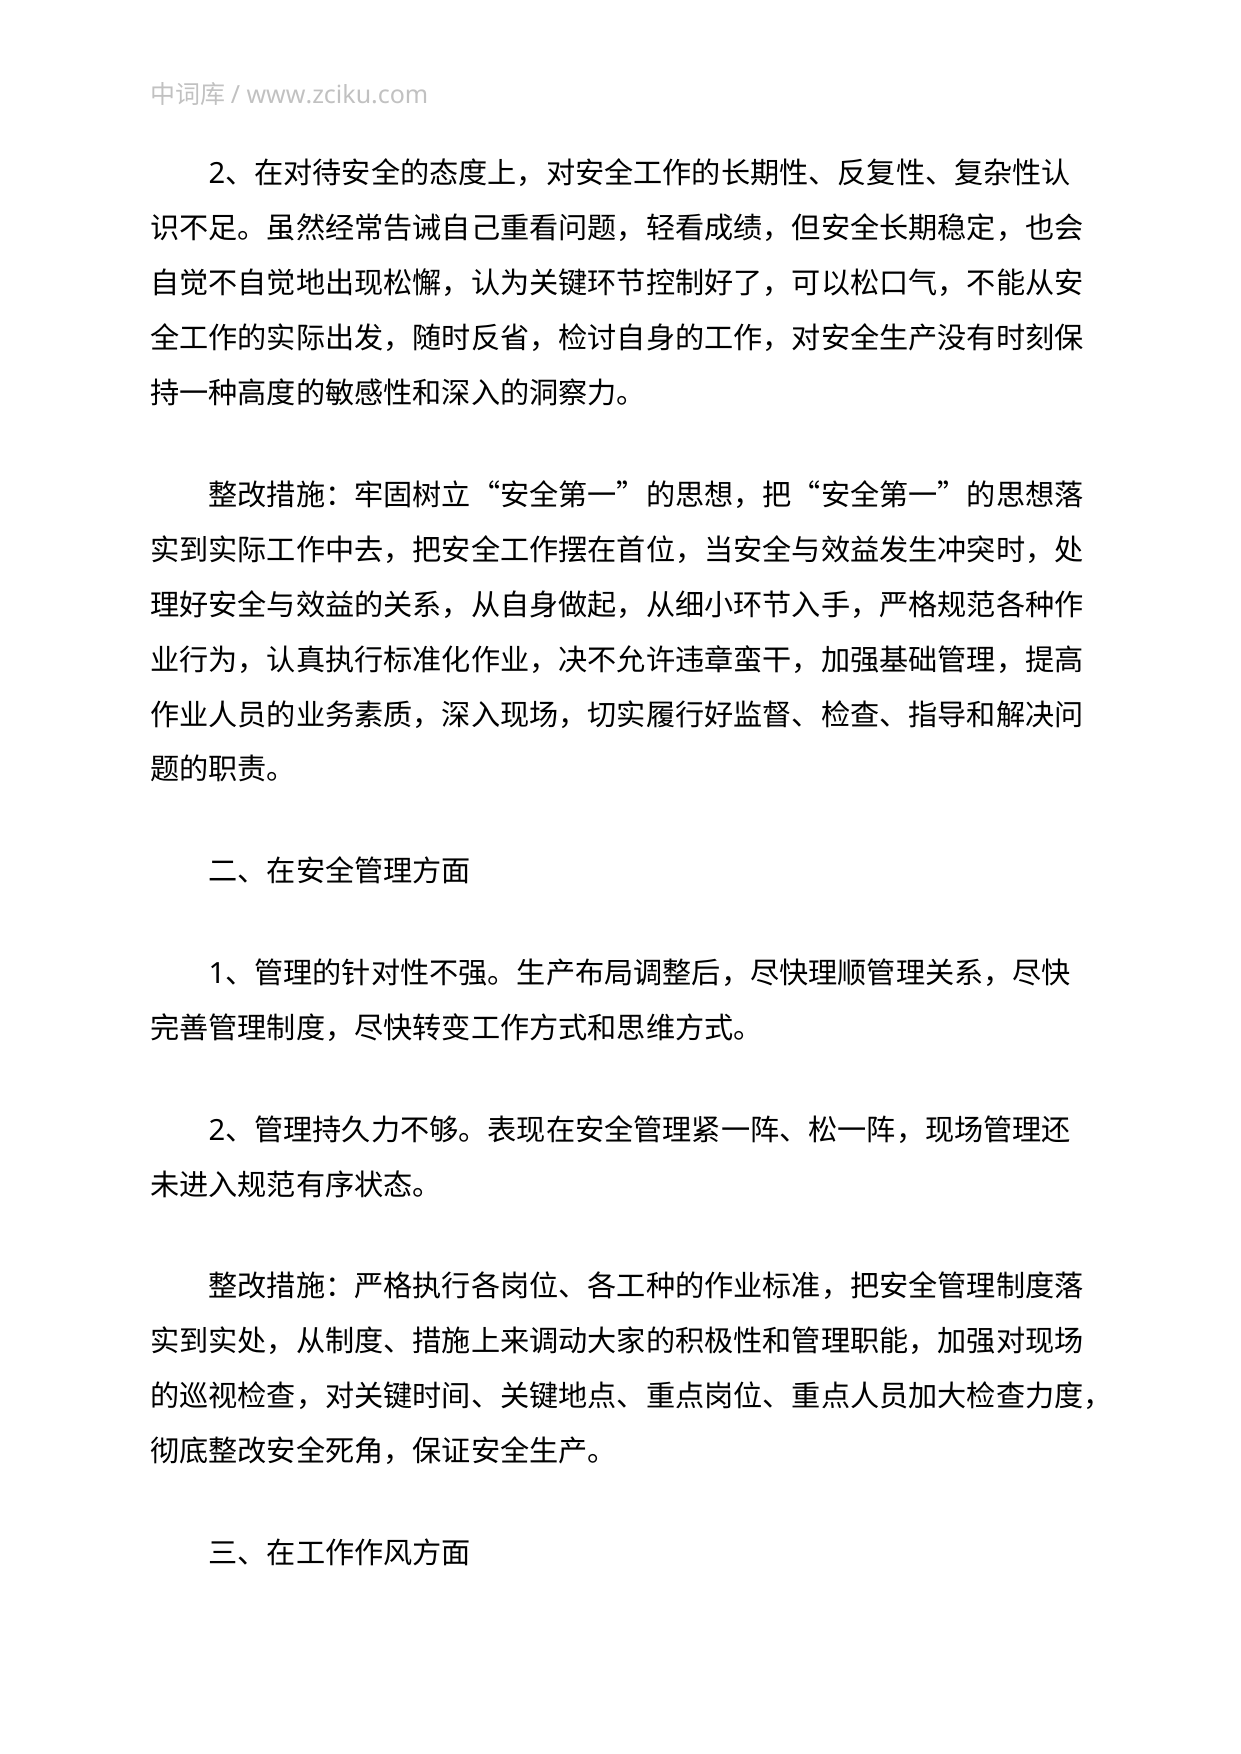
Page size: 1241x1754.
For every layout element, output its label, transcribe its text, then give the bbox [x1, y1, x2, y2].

text 2、管理持久力不够。表现在安全管理紧一阵、松一阵，现场管理还未进入规范有序状态。 [150, 1106, 1090, 1203]
text 1、管理的针对性不强。生产布局调整后，尽快理顺管理关系，尽快完善管理制度，尽快转变工作方式和思维方式。 [150, 949, 1090, 1047]
text 2、在对待安全的态度上，对安全工作的长期性、反复性、复杂性认识不足。虽然经常告诫自己重看问题，轻看成绩，但安全长期稳定，也会自觉不自觉地出现松懈，认为关键环节控制好了，可以松口气，不能从安全工作的实际出发，随时反省，检讨自身的工作，对安全生产没有时刻保持一种高度的敏感性和深入的洞察力。 [150, 150, 1090, 412]
text 整改措施：牢固树立“安全第一”的思想，把“安全第一”的思想落实到实际工作中去，把安全工作摆在首位，当安全与效益发生冲突时，处理好安全与效益的关系，从自身做起，从细小环节入手，严格规范各种作业行为，认真执行标准化作业，决不允许违章蛮干，加强基础管理，提高作业人员的业务素质，深入现场，切实履行好监督、检查、指导和解决问题的职责。 [150, 471, 1090, 788]
text 整改措施：严格执行各岗位、各工种的作业标准，把安全管理制度落实到实处，从制度、措施上来调动大家的积极性和管理职能，加强对现场的巡视检查，对关键时间、关键地点、重点岗位、重点人员加大检查力度，彻底整改安全死角，保证安全生产。 [150, 1263, 1090, 1470]
text 三、在工作作风方面 [150, 1529, 1090, 1572]
text 二、在安全管理方面 [150, 848, 1090, 890]
